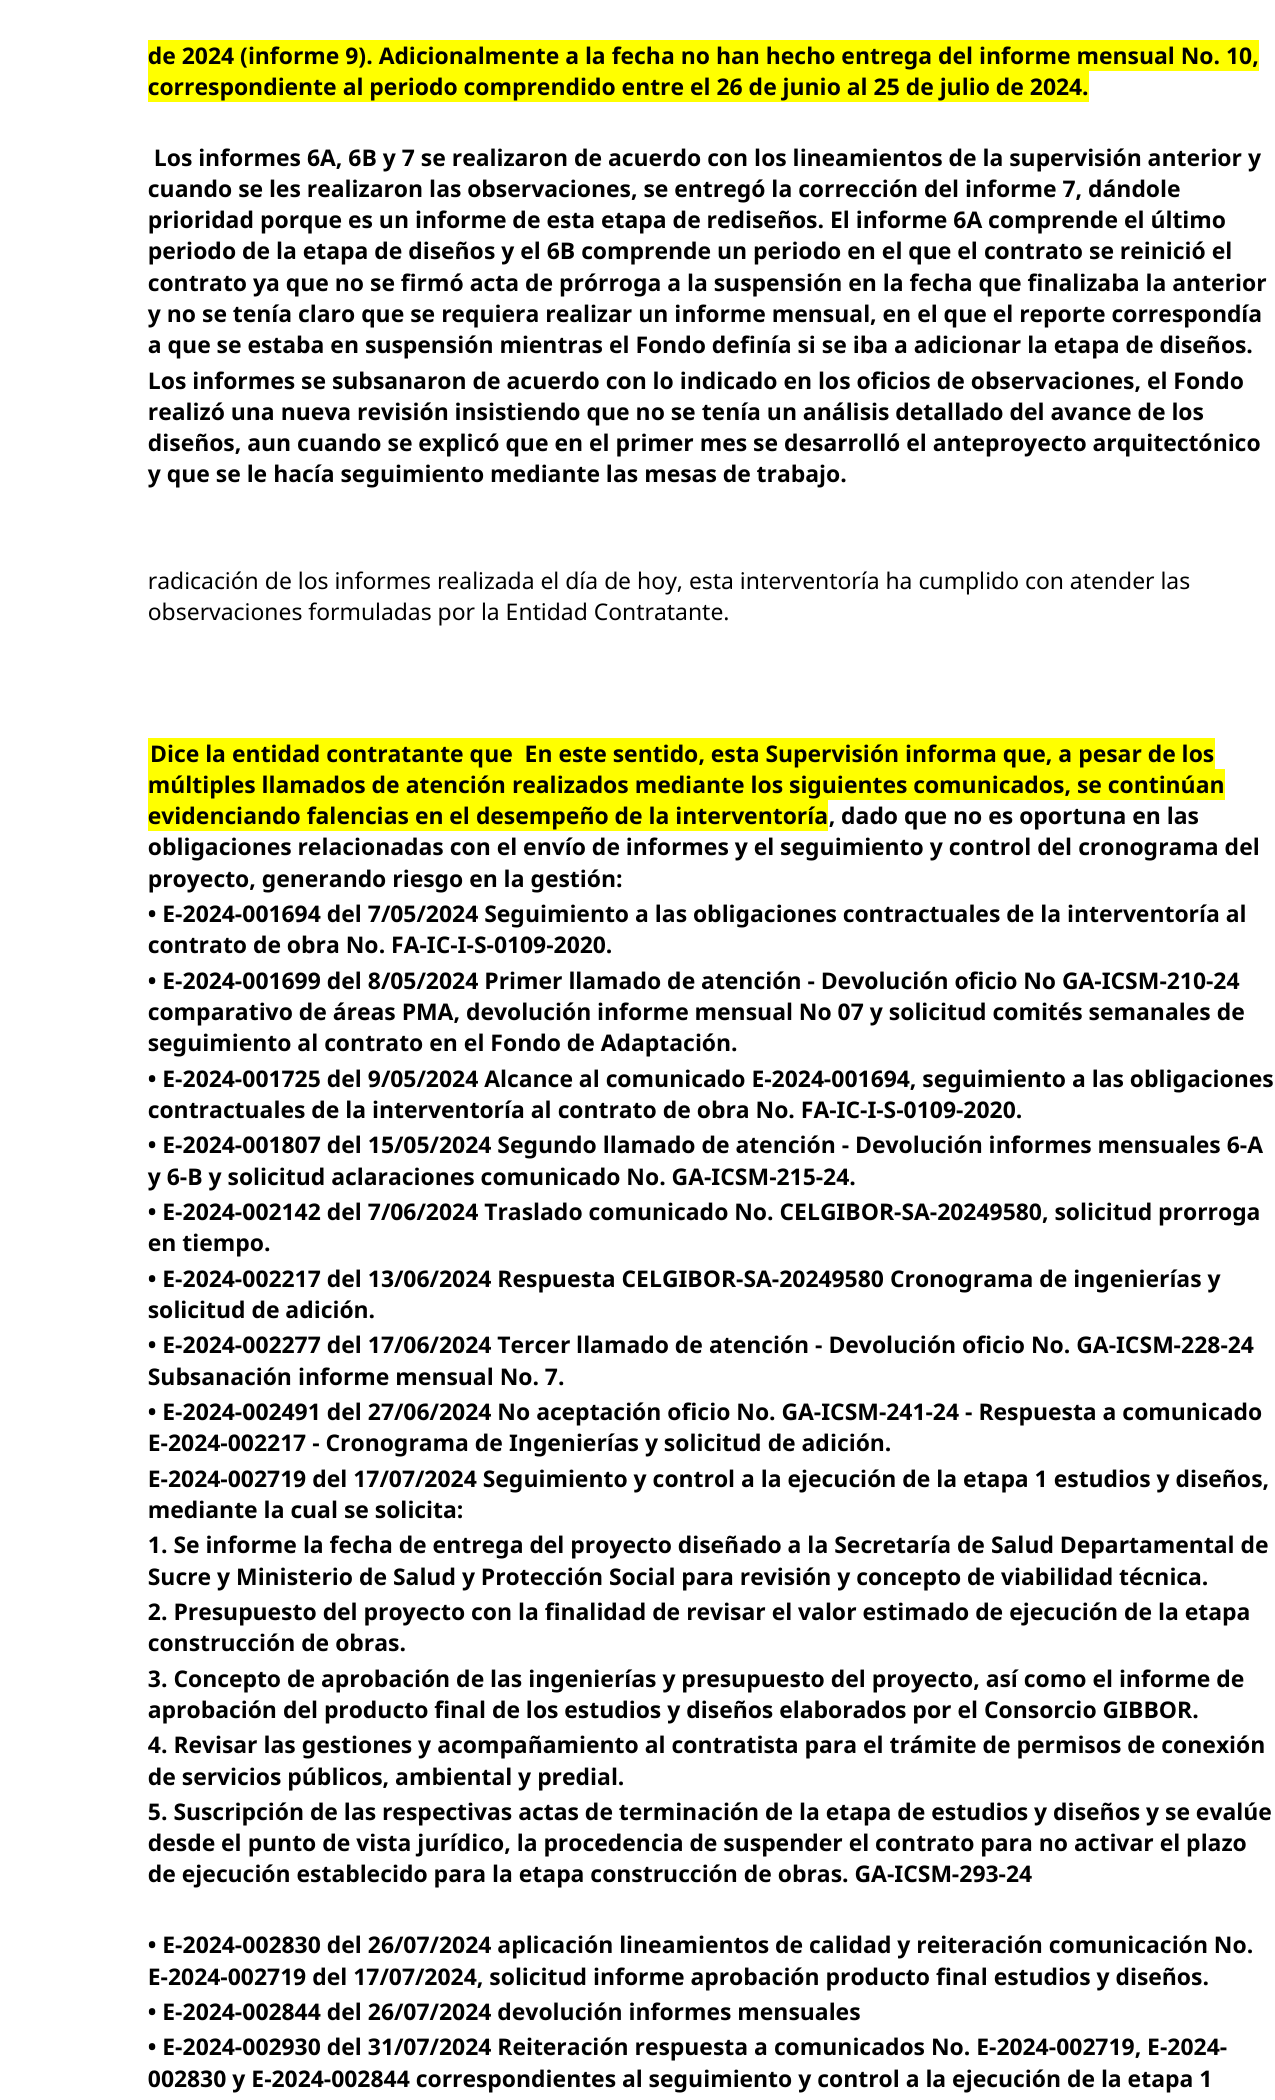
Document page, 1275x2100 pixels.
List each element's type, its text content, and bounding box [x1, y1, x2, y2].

text Los informes 6A, 6B y 7 se realizaron de acuerdo con los lineamientos de la supervisión anterior y cuando se les realizaron las observaciones, se entregó la corrección del informe 7, dándole prioridad porque es un informe de esta etapa de rediseños. El informe 6A comprende el último periodo de la etapa de diseños y el 6B comprende un periodo en el que el contrato se reinició el contrato ya que no se firmó acta de prórroga a la suspensión en la fecha que finalizaba la anterior y no se tenía claro que se requiera realizar un informe mensual, en el que el reporte correspondía a que se estaba en suspensión mientras el Fondo definía si se iba a adicionar la etapa de diseños. [148, 142, 1275, 360]
text radicación de los informes realizada el día de hoy, esta interventoría ha cumplido con atender las observaciones formuladas por la Entidad Contratante. [148, 564, 1275, 627]
text • E-2024-002142 del 7/06/2024 Traslado comunicado No. CELGIBOR-SA-20249580, solicitud prorroga en tiempo. [148, 1196, 1275, 1258]
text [148, 2031, 1275, 2094]
text 5. Suscripción de las respectivas actas de terminación de la etapa de estudios y diseños y se evalúe desde el punto de vista jurídico, la procedencia de suspender el contrato para no activar el plazo de ejecución establecido para la etapa construcción de obras. GA-ICSM-293-24 [148, 1796, 1275, 1889]
text • E-2024-002830 del 26/07/2024 aplicación lineamientos de calidad y reiteración comunicación No. E-2024-002719 del 17/07/2024, solicitud informe aprobación producto final estudios y diseños. [148, 1929, 1275, 1992]
text • E-2024-001694 del 7/05/2024 Seguimiento a las obligaciones contractuales de la interventoría al contrato de obra No. FA-IC-I-S-0109-2020. [148, 898, 1275, 960]
text 3. Concepto de aprobación de las ingenierías y presupuesto del proyecto, así como el informe de aprobación del producto final de los estudios y diseños elaborados por el Consorcio GIBBOR. [148, 1662, 1275, 1725]
list Dice la entidad contratante que En este sentido, esta Supervisión informa que, a pesar de los múltiples llamados de atención realizados mediante los siguientes comunicados, se continúan evidenciando falencias en el desempeño de la interventoría, dado que no es oportuna en las obligaciones relacionadas con el envío de informes y el seguimiento y control del cronograma del proyecto, generando riesgo en la gestión: [148, 737, 1275, 894]
text • E-2024-001699 del 8/05/2024 Primer llamado de atención - Devolución oficio No GA-ICSM-210-24 comparativo de áreas PMA, devolución informe mensual No 07 y solicitud comités semanales de seguimiento al contrato en el Fondo de Adaptación. [148, 964, 1275, 1058]
text • E-2024-002277 del 17/06/2024 Tercer llamado de atención - Devolución oficio No. GA-ICSM-228-24 Subsanación informe mensual No. 7. [148, 1329, 1275, 1392]
text 1. Se informe la fecha de entrega del proyecto diseñado a la Secretaría de Salud Departamental de Sucre y Ministerio de Salud y Protección Social para revisión y concepto de viabilidad técnica. [148, 1529, 1275, 1592]
text 4. Revisar las gestiones y acompañamiento al contratista para el trámite de permisos de conexión de servicios públicos, ambiental y predial. [148, 1729, 1275, 1792]
text Los informes se subsanaron de acuerdo con lo indicado en los oficios de observaciones, el Fondo realizó una nueva revisión insistiendo que no se tenía un análisis detallado del avance de los diseños, aun cuando se explicó que en el primer mes se desarrolló el anteproyecto arquitectónico y que se le hacía seguimiento mediante las mesas de trabajo. [148, 364, 1275, 489]
text 2. Presupuesto del proyecto con la finalidad de revisar el valor estimado de ejecución de la etapa construcción de obras. [148, 1596, 1275, 1658]
text • E-2024-002491 del 27/06/2024 No aceptación oficio No. GA-ICSM-241-24 - Respuesta a comunicado E-2024-002217 - Cronograma de Ingenierías y solicitud de adición. [148, 1396, 1275, 1458]
text E-2024-002719 del 17/07/2024 Seguimiento y control a la ejecución de la etapa 1 estudios y diseños, mediante la cual se solicita: [148, 1462, 1275, 1525]
text • E-2024-001725 del 9/05/2024 Alcance al comunicado E-2024-001694, seguimiento a las obligaciones contractuales de la interventoría al contrato de obra No. FA-IC-I-S-0109-2020. [148, 1062, 1275, 1125]
text • E-2024-002217 del 13/06/2024 Respuesta CELGIBOR-SA-20249580 Cronograma de ingenierías y solicitud de adición. [148, 1262, 1275, 1325]
text • E-2024-001807 del 15/05/2024 Segundo llamado de atención - Devolución informes mensuales 6-A y 6-B y solicitud aclaraciones comunicado No. GA-ICSM-215-24. [148, 1129, 1275, 1192]
text • E-2024-002844 del 26/07/2024 devolución informes mensuales [148, 1996, 1275, 2027]
